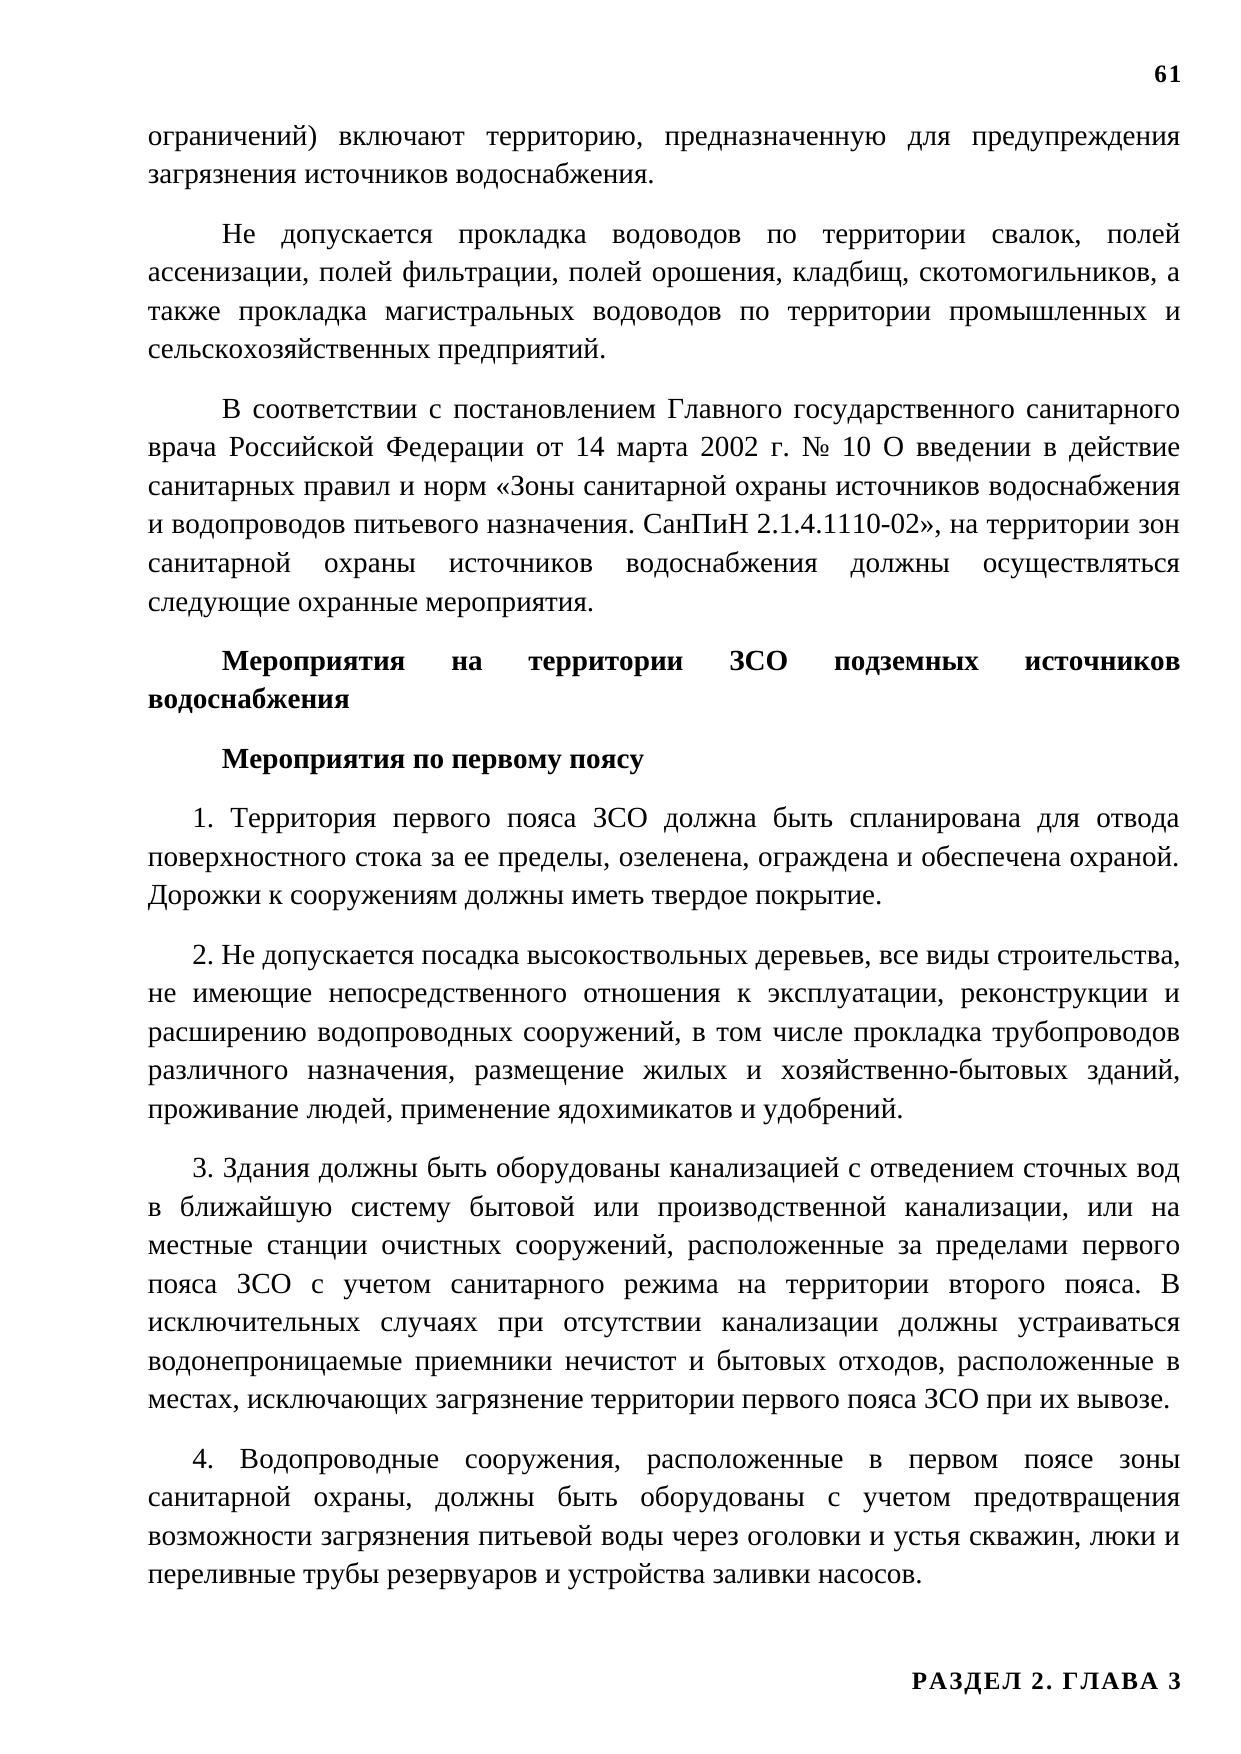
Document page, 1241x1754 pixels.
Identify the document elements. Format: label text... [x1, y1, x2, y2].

text Мероприятия на территории ЗСО подземных источников водоснабжения [148, 643, 1181, 715]
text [148, 118, 1181, 190]
text 3. Здания должны быть оборудованы канализацией с отведением сточных вод в ближайшую систему бытовой или производственной канализации, или на местные станции очистных сооружений, расположенные за пределами первого пояса ЗСО с учетом санитарного режима на территории второго пояса. В исключительных случаях при отсутствии канализации должны устраиваться водонепроницаемые приемники нечистот и бытовых отходов, расположенные в местах, исключающих загрязнение территории первого пояса ЗСО при их вывозе. [148, 1150, 1181, 1415]
text Не допускается прокладка водоводов по территории свалок, полей ассенизации, полей фильтрации, полей орошения, кладбищ, скотомогильников, а также прокладка магистральных водоводов по территории промышленных и сельскохозяйственных предприятий. [148, 216, 1181, 365]
text В соответствии с постановлением Главного государственного санитарного врача Российской Федерации от 14 марта 2002 г. № 10 О введении в действие санитарных правил и норм «Зоны санитарной охраны источников водоснабжения и водопроводов питьевого назначения. СанПиН 2.1.4.1110-02», на территории зон санитарной охраны источников водоснабжения должны осуществляться следующие охранные мероприятия. [148, 391, 1181, 617]
text Мероприятия по первому поясу [148, 741, 1181, 774]
text 4. Водопроводные сооружения, расположенные в первом поясе зоны санитарной охраны, должны быть оборудованы с учетом предотвращения возможности загрязнения питьевой воды через оголовки и устья скважин, люки и переливные трубы резервуаров и устройства заливки насосов. [148, 1441, 1181, 1590]
text 1. Территория первого пояса ЗСО должна быть спланирована для отвода поверхностного стока за ее пределы, озеленена, ограждена и обеспечена охраной. Дорожки к сооружениям должны иметь твердое покрытие. [148, 800, 1181, 911]
text 2. Не допускается посадка высокоствольных деревьев, все виды строительства, не имеющие непосредственного отношения к эксплуатации, реконструкции и расширению водопроводных сооружений, в том числе прокладка трубопроводов различного назначения, размещение жилых и хозяйственно-бытовых зданий, проживание людей, применение ядохимикатов и удобрений. [148, 937, 1181, 1124]
